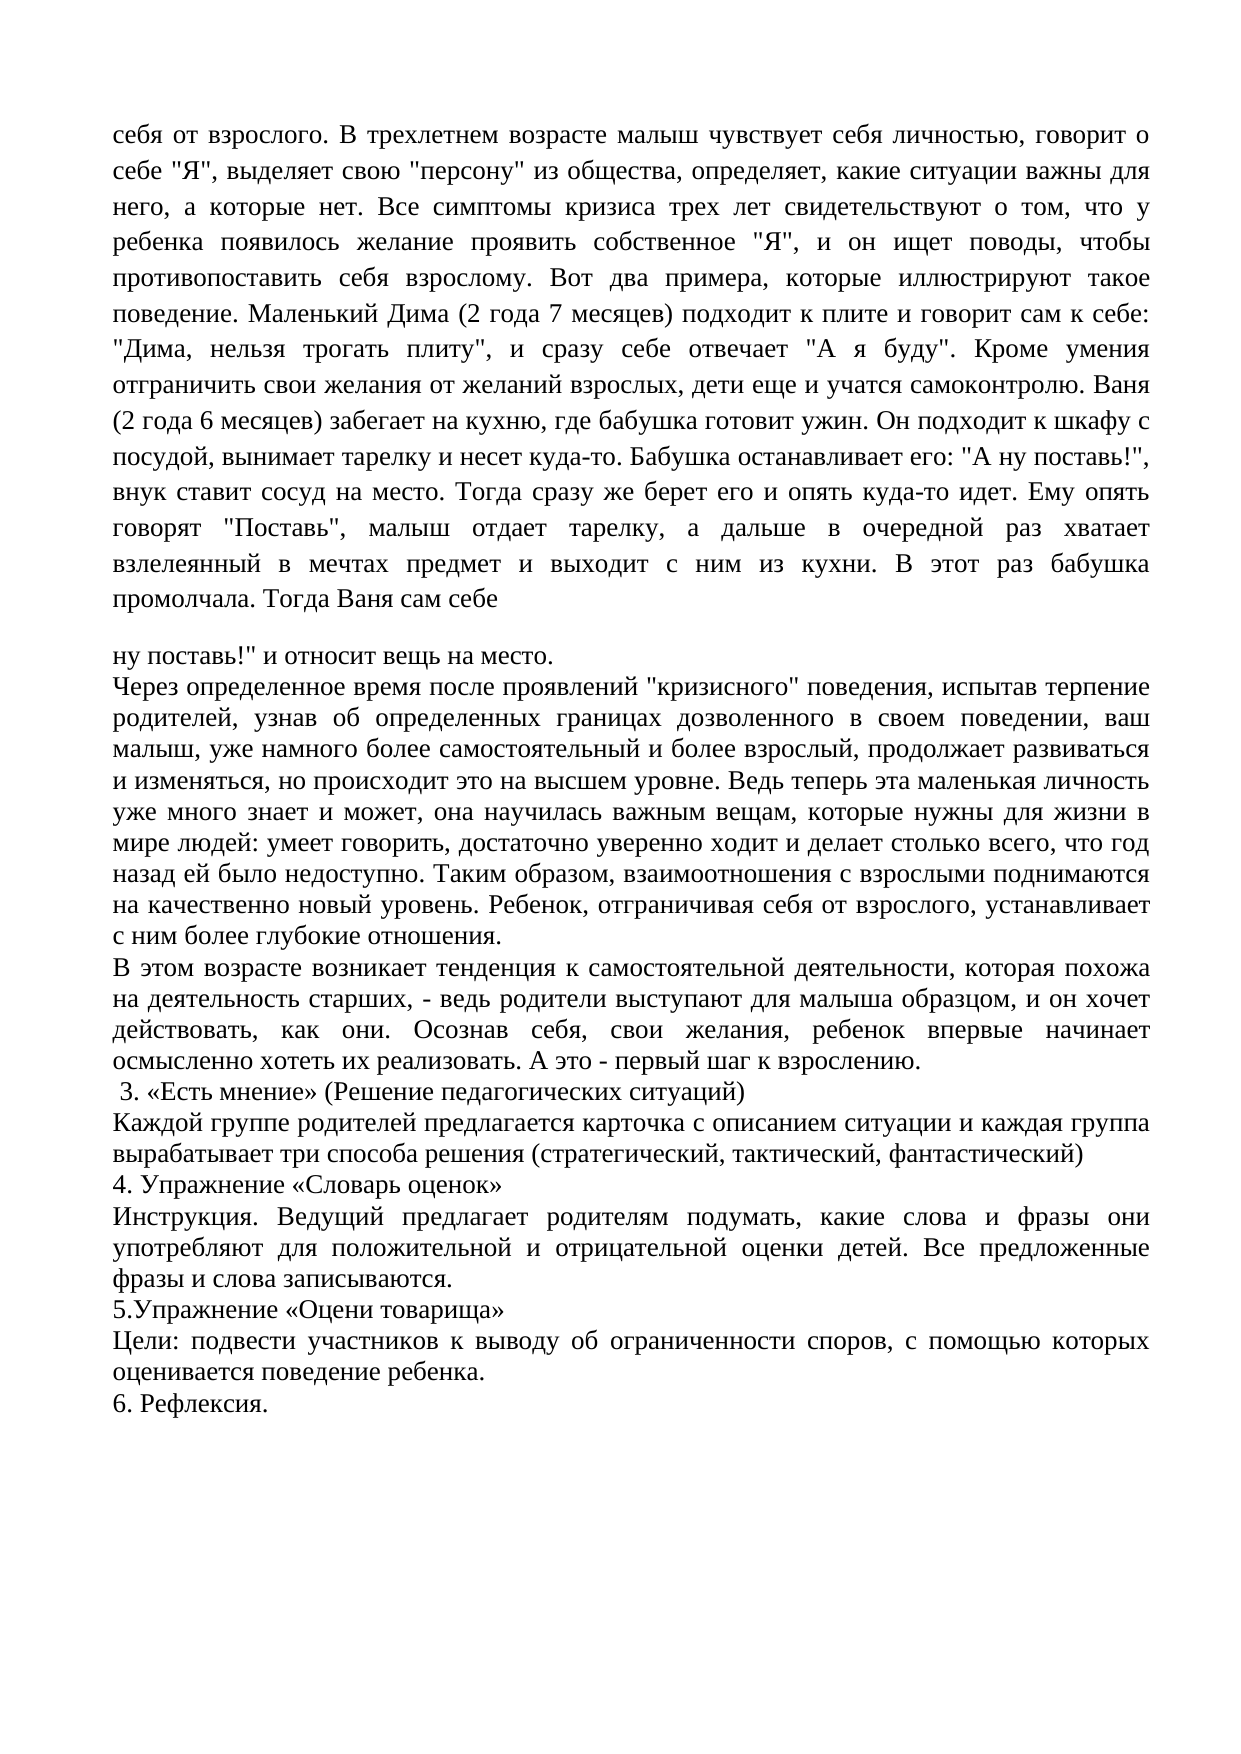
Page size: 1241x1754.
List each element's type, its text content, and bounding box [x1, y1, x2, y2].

text 3. «Есть мнение» (Решение педагогических ситуаций) [112, 1075, 1152, 1106]
text В этом возрасте возникает тенденция к самостоятельной деятельности, которая похожа на деятельность старших, - ведь родители выступают для малыша образцом, и он хочет действовать, как они. Осознав себя, свои желания, ребенок впервые начинает осмысленно хотеть их реализовать. А это - первый шаг к взрослению. [112, 951, 1152, 1075]
text 4. Упражнение «Словарь оценок» [112, 1169, 1152, 1200]
text 5.Упражнение «Оцени товарища» [112, 1293, 1152, 1324]
text Цели: подвести участников к выводу об ограниченности споров, с помощью которых оценивается поведение ребенка. [112, 1324, 1152, 1387]
text 6. Рефлексия. [112, 1387, 1152, 1418]
text Каждой группе родителей предлагается карточка с описанием ситуации и каждая группа вырабатывает три способа решения (стратегический, тактический, фантастический) [112, 1106, 1152, 1169]
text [112, 118, 1152, 614]
text Через определенное время после проявлений "кризисного" поведения, испытав терпение родителей, узнав об определенных границах дозволенного в своем поведении, ваш малыш, уже намного более самостоятельный и более взрослый, продолжает развиваться и изменяться, но происходит это на высшем уровне. Ведь теперь эта маленькая личность уже много знает и может, она научилась важным вещам, которые нужны для жизни в мире людей: умеет говорить, достаточно уверенно ходит и делает столько всего, что год назад ей было недоступно. Таким образом, взаимоотношения с взрослыми поднимаются на качественно новый уровень. Ребенок, отграничивая себя от взрослого, устанавливает с ним более глубокие отношения. [112, 670, 1152, 951]
text Инструкция. Ведущий предлагает родителям подумать, какие слова и фразы они употребляют для положительной и отрицательной оценки детей. Все предложенные фразы и слова записываются. [112, 1200, 1152, 1293]
text ну поставь!" и относит вещь на место. [112, 639, 1152, 670]
